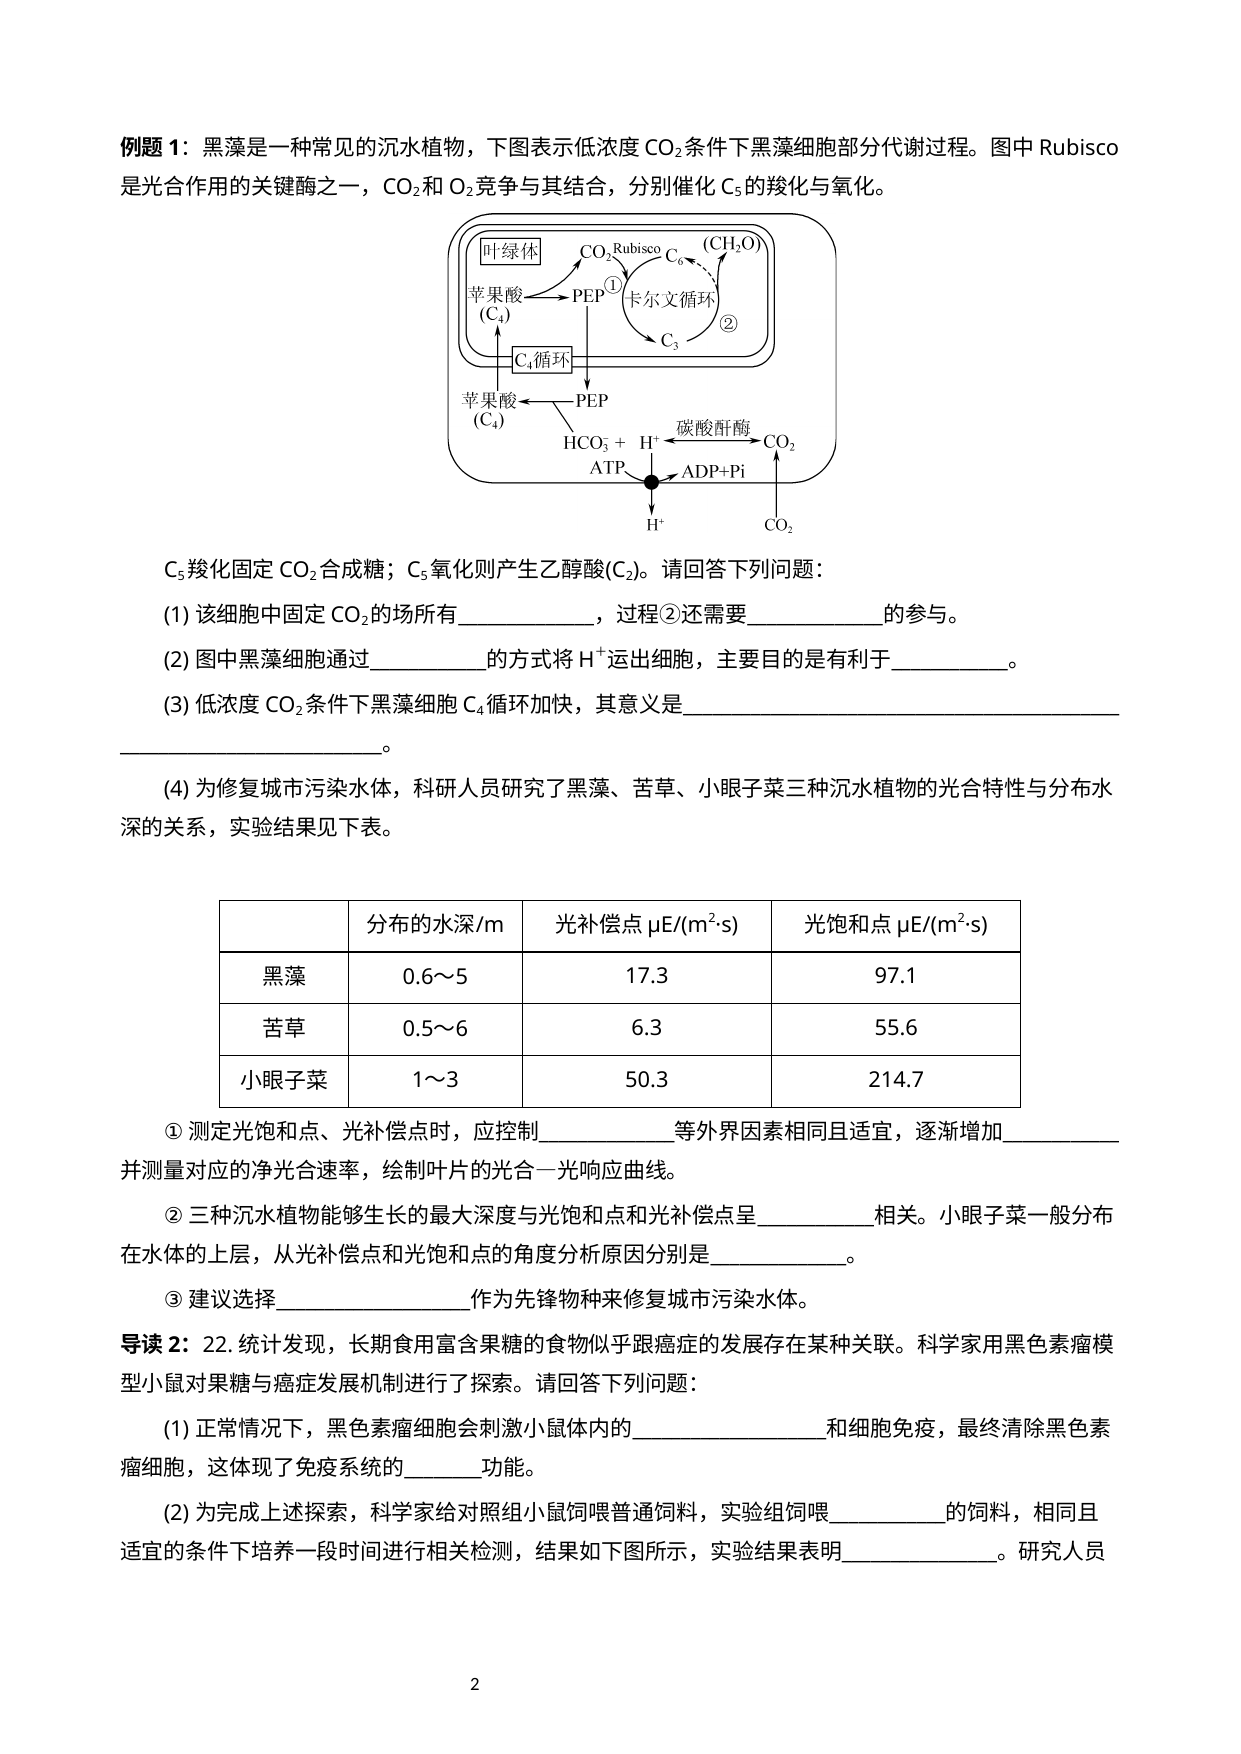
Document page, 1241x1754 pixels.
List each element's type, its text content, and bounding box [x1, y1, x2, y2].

text (1) 正常情况下，黑色素瘤细胞会刺激小鼠体内的____________________和细胞免疫，最终清除黑色素瘤细胞，这体现了免疫系统的________功能。 [120, 1411, 1121, 1482]
picture [447, 213, 837, 533]
table_cell 97.1 [772, 953, 1020, 1003]
table_cell 小眼子菜 [220, 1056, 348, 1107]
table_cell 黑藻 [220, 953, 348, 1003]
text (2) 图中黑藻细胞通过____________的方式将H＋运出细胞，主要目的是有利于____________。 [120, 642, 1121, 674]
table_header 光饱和点μE/(m2·s) [772, 901, 1020, 951]
table_cell 0.5～6 [349, 1004, 522, 1055]
table_cell 55.6 [772, 1004, 1020, 1055]
table_cell 214.7 [772, 1056, 1020, 1107]
text ② 三种沉水植物能够生长的最大深度与光饱和点和光补偿点呈____________相关。小眼子菜一般分布在水体的上层，从光补偿点和光饱和点的角度分析原因分别是______________。 [120, 1198, 1121, 1269]
table_cell 苦草 [220, 1004, 348, 1055]
table_cell 17.3 [523, 953, 771, 1003]
table_header 光补偿点μE/(m2·s) [523, 901, 771, 951]
table_header [220, 901, 348, 951]
text (1) 该细胞中固定CO2的场所有______________，过程②还需要______________的参与。 [120, 597, 1121, 629]
text ③ 建议选择____________________作为先锋物种来修复城市污染水体。 [120, 1282, 1121, 1314]
table_cell 1～3 [349, 1056, 522, 1107]
text 导读2：22. 统计发现，长期食用富含果糖的食物似乎跟癌症的发展存在某种关联。科学家用黑色素瘤模型小鼠对果糖与癌症发展机制进行了探索。请回答下列问题： [120, 1327, 1121, 1398]
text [120, 1495, 1121, 1567]
table_cell 50.3 [523, 1056, 771, 1107]
table_cell 0.6～5 [349, 953, 522, 1003]
table_cell 6.3 [523, 1004, 771, 1055]
text (4) 为修复城市污染水体，科研人员研究了黑藻、苦草、小眼子菜三种沉水植物的光合特性与分布水深的关系，实验结果见下表。 [120, 771, 1121, 842]
text ① 测定光饱和点、光补偿点时，应控制______________等外界因素相同且适宜，逐渐增加____________并测量对应的净光合速率，绘制叶片的光合—光响应曲线。 [120, 1114, 1121, 1185]
text 例题1：黑藻是一种常见的沉水植物，下图表示低浓度CO2条件下黑藻细胞部分代谢过程。图中Rubisco是光合作用的关键酶之一，CO2和O2竞争与其结合，分别催化C5的羧化与氧化。 [120, 129, 1121, 201]
table_header 分布的水深/m [349, 901, 522, 951]
text C5羧化固定CO2合成糖；C5氧化则产生乙醇酸(C2)。请回答下列问题： [120, 552, 1121, 584]
text (3) 低浓度CO2条件下黑藻细胞C4循环加快，其意义是________________________________________________________________________。 [120, 687, 1121, 758]
